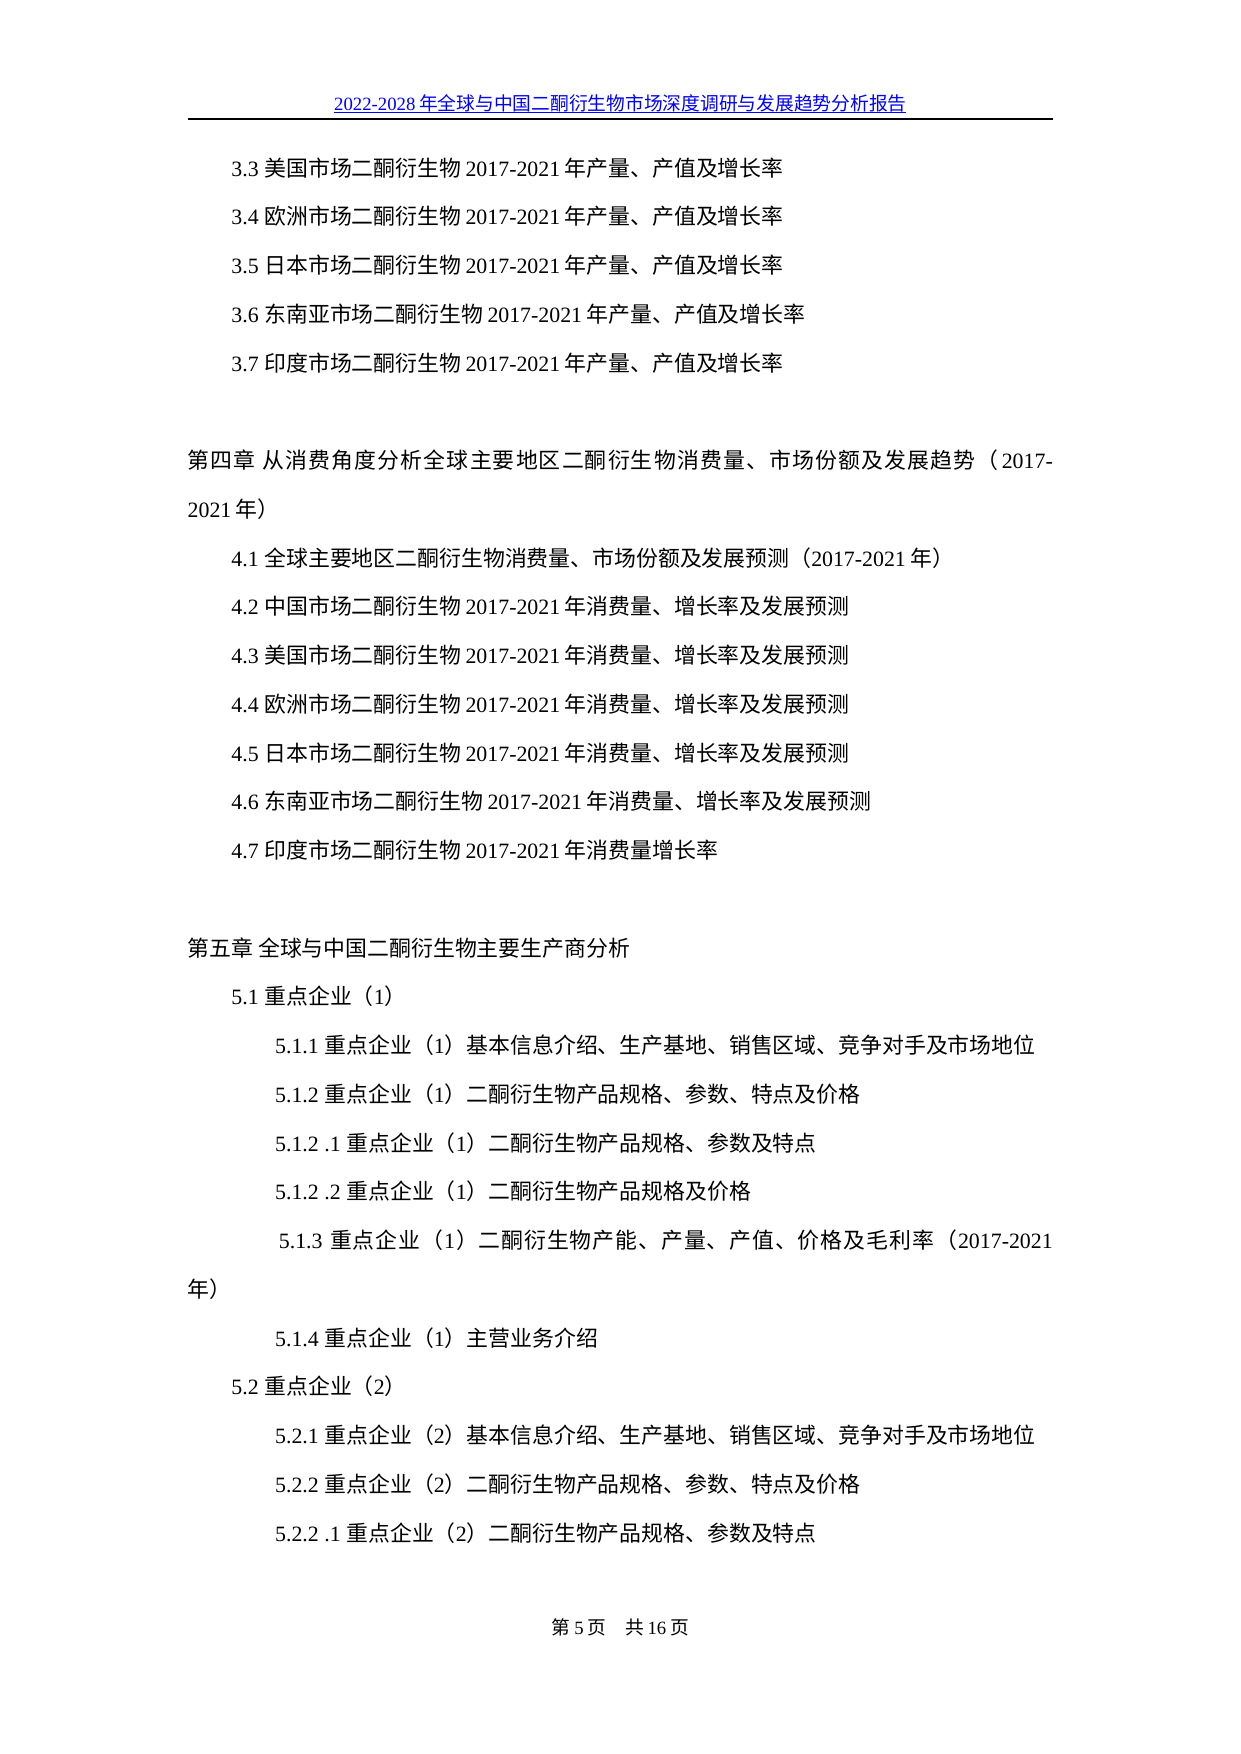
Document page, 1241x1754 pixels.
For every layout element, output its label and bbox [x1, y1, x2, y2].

text [187, 150, 1053, 1548]
